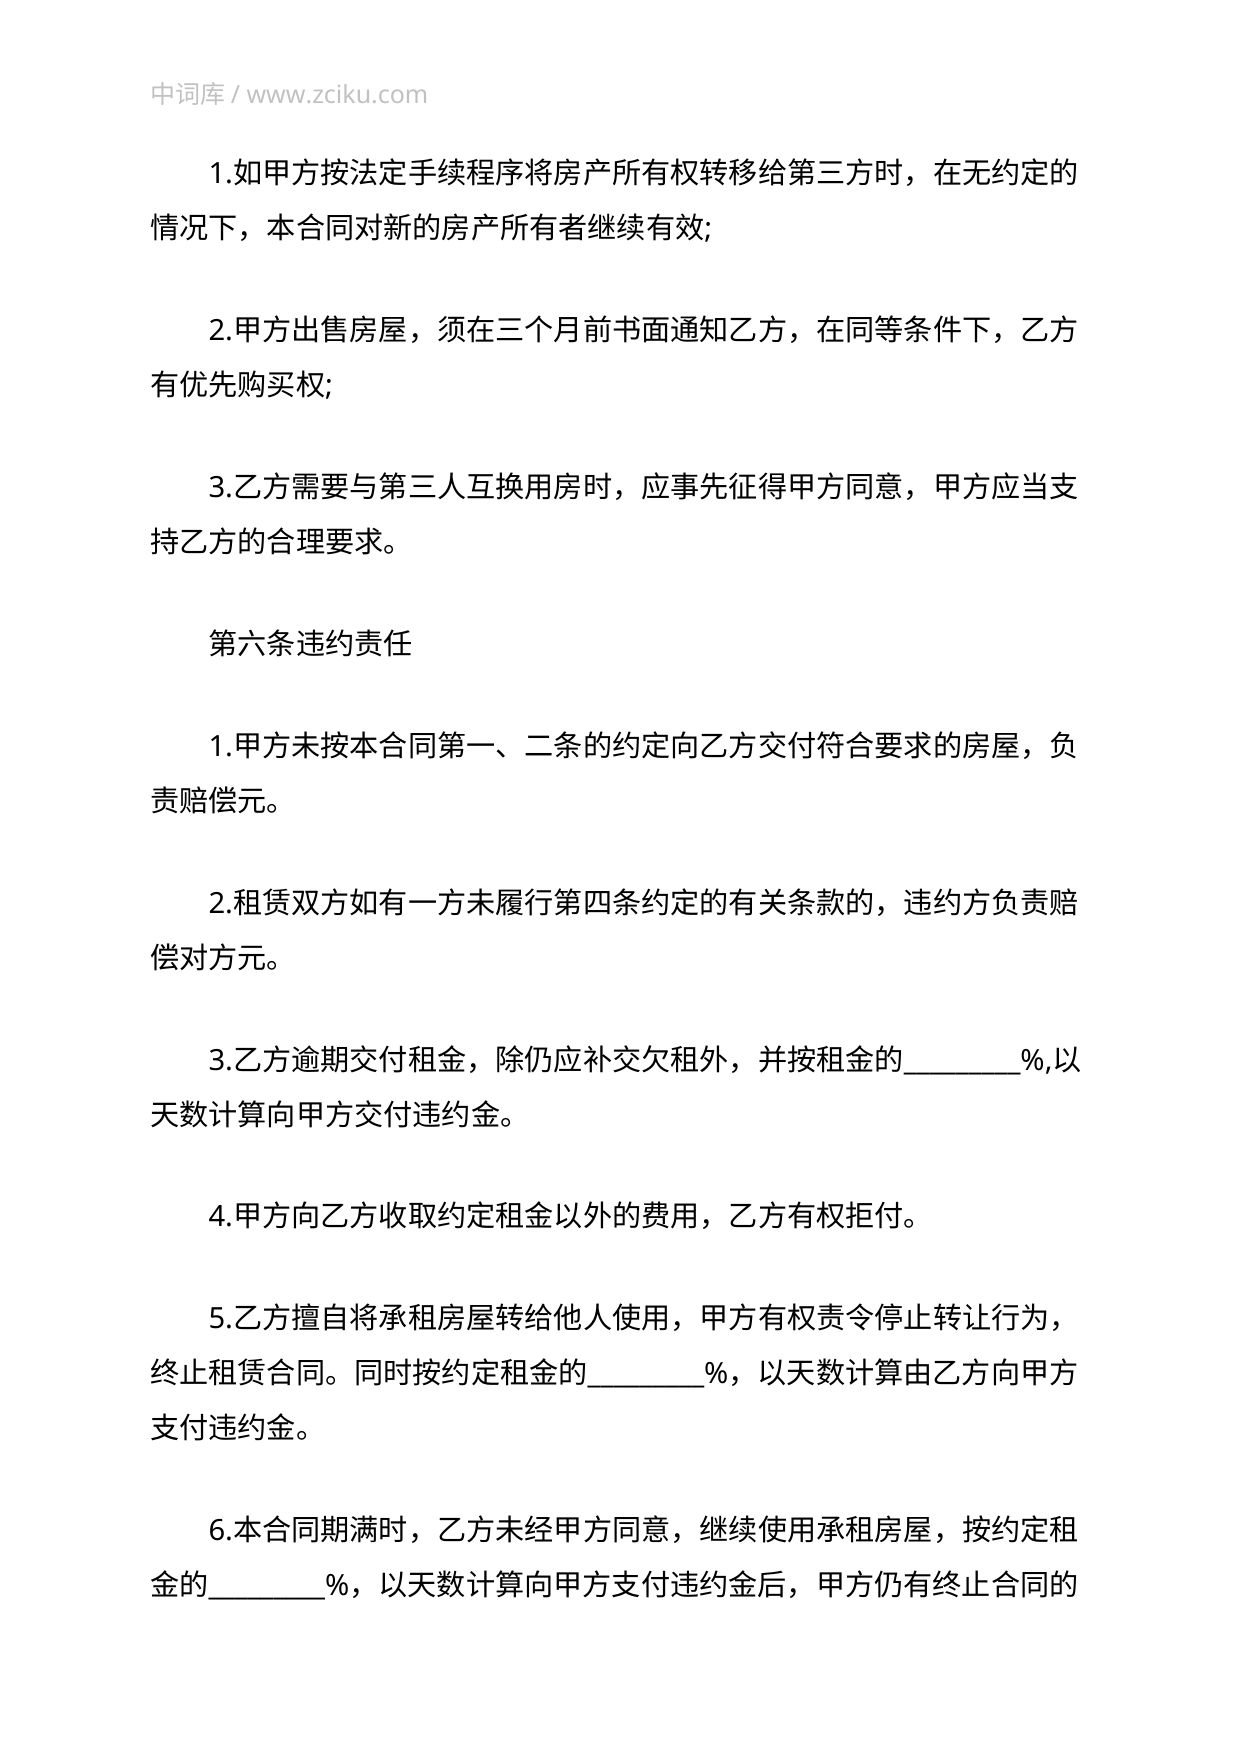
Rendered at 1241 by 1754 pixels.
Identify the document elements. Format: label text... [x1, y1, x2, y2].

text 1.如甲方按法定手续程序将房产所有权转移给第三方时，在无约定的情况下，本合同对新的房产所有者继续有效; [150, 150, 1090, 247]
text 4.甲方向乙方收取约定租金以外的费用，乙方有权拒付。 [150, 1193, 1090, 1235]
text 2.甲方出售房屋，须在三个月前书面通知乙方，在同等条件下，乙方有优先购买权; [150, 307, 1090, 404]
text 1.甲方未按本合同第一、二条的约定向乙方交付符合要求的房屋，负责赔偿元。 [150, 722, 1090, 820]
text 3.乙方逾期交付租金，除仍应补交欠租外，并按租金的_________%,以天数计算向甲方交付违约金。 [150, 1036, 1090, 1133]
text 第六条违约责任 [150, 621, 1090, 663]
text 5.乙方擅自将承租房屋转给他人使用，甲方有权责令停止转让行为，终止租赁合同。同时按约定租金的_________%，以天数计算由乙方向甲方支付违约金。 [150, 1295, 1090, 1447]
text 2.租赁双方如有一方未履行第四条约定的有关条款的，违约方负责赔偿对方元。 [150, 879, 1090, 977]
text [150, 1507, 1090, 1604]
text 3.乙方需要与第三人互换用房时，应事先征得甲方同意，甲方应当支持乙方的合理要求。 [150, 464, 1090, 561]
